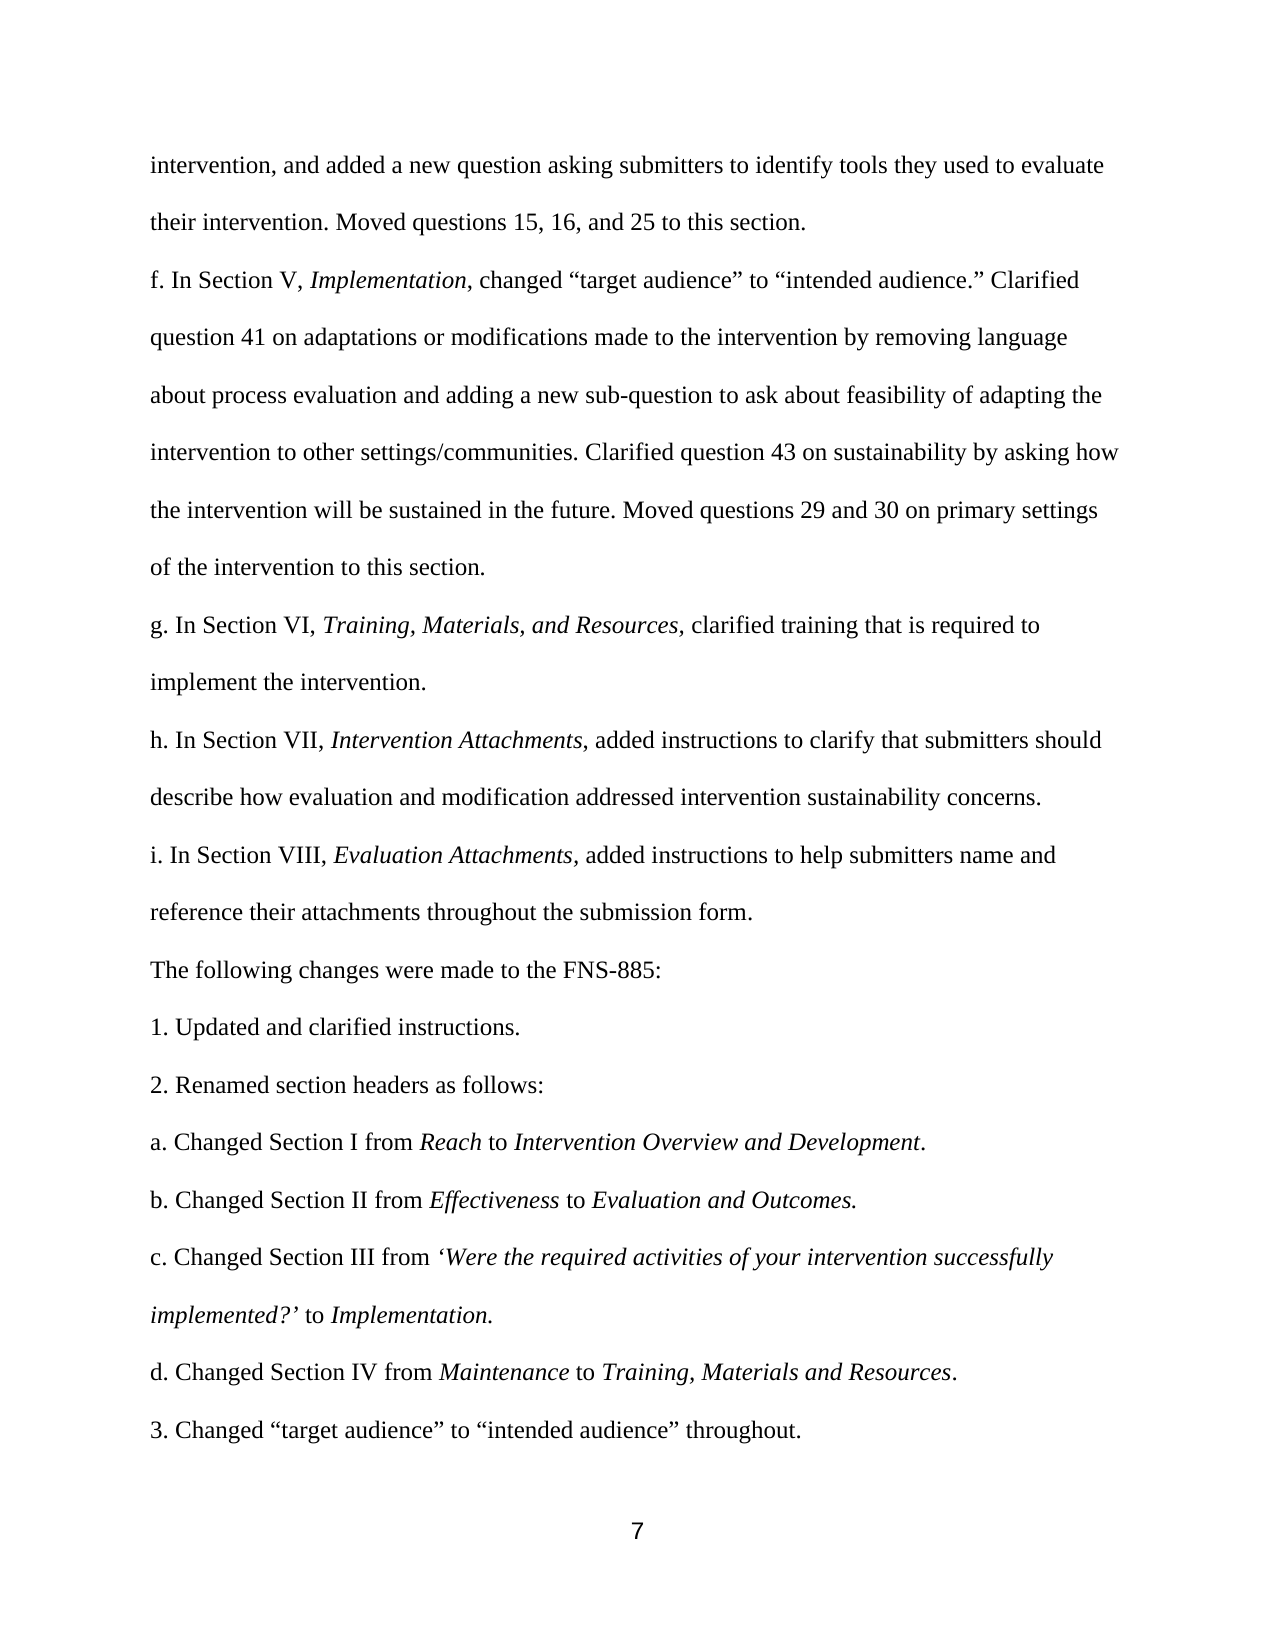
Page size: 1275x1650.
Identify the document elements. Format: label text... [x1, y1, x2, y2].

text The following changes were made to the FNS-885: [150, 955, 1125, 984]
text g. In Section VI, Training, Materials, and Resources, clarified training that is required to implement the intervention. [150, 610, 1125, 696]
text h. In Section VII, Intervention Attachments, added instructions to clarify that submitters should describe how evaluation and modification addressed intervention sustainability concerns. [150, 725, 1125, 811]
text c. Changed Section III from ‘Were the required activities of your intervention successfully implemented?’ to Implementation. [150, 1242, 1125, 1329]
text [150, 150, 1125, 236]
text f. In Section V, Implementation, changed “target audience” to “intended audience.” Clarified question 41 on adaptations or modifications made to the intervention by removing language about process evaluation and adding a new sub-question to ask about feasibility of adapting the intervention to other settings/communities. Clarified question 43 on sustainability by asking how the intervention will be sustained in the future. Moved questions 29 and 30 on primary settings of the intervention to this section. [150, 265, 1125, 581]
text 3. Changed “target audience” to “intended audience” throughout. [150, 1415, 1125, 1444]
text d. Changed Section IV from Maintenance to Training, Materials and Resources. [150, 1357, 1125, 1386]
text a. Changed Section I from Reach to Intervention Overview and Development. [150, 1127, 1125, 1156]
text 2. Renamed section headers as follows: [150, 1070, 1125, 1099]
text 1. Updated and clarified instructions. [150, 1012, 1125, 1041]
text i. In Section VIII, Evaluation Attachments, added instructions to help submitters name and reference their attachments throughout the submission form. [150, 840, 1125, 926]
text b. Changed Section II from Effectiveness to Evaluation and Outcomes. [150, 1185, 1125, 1214]
